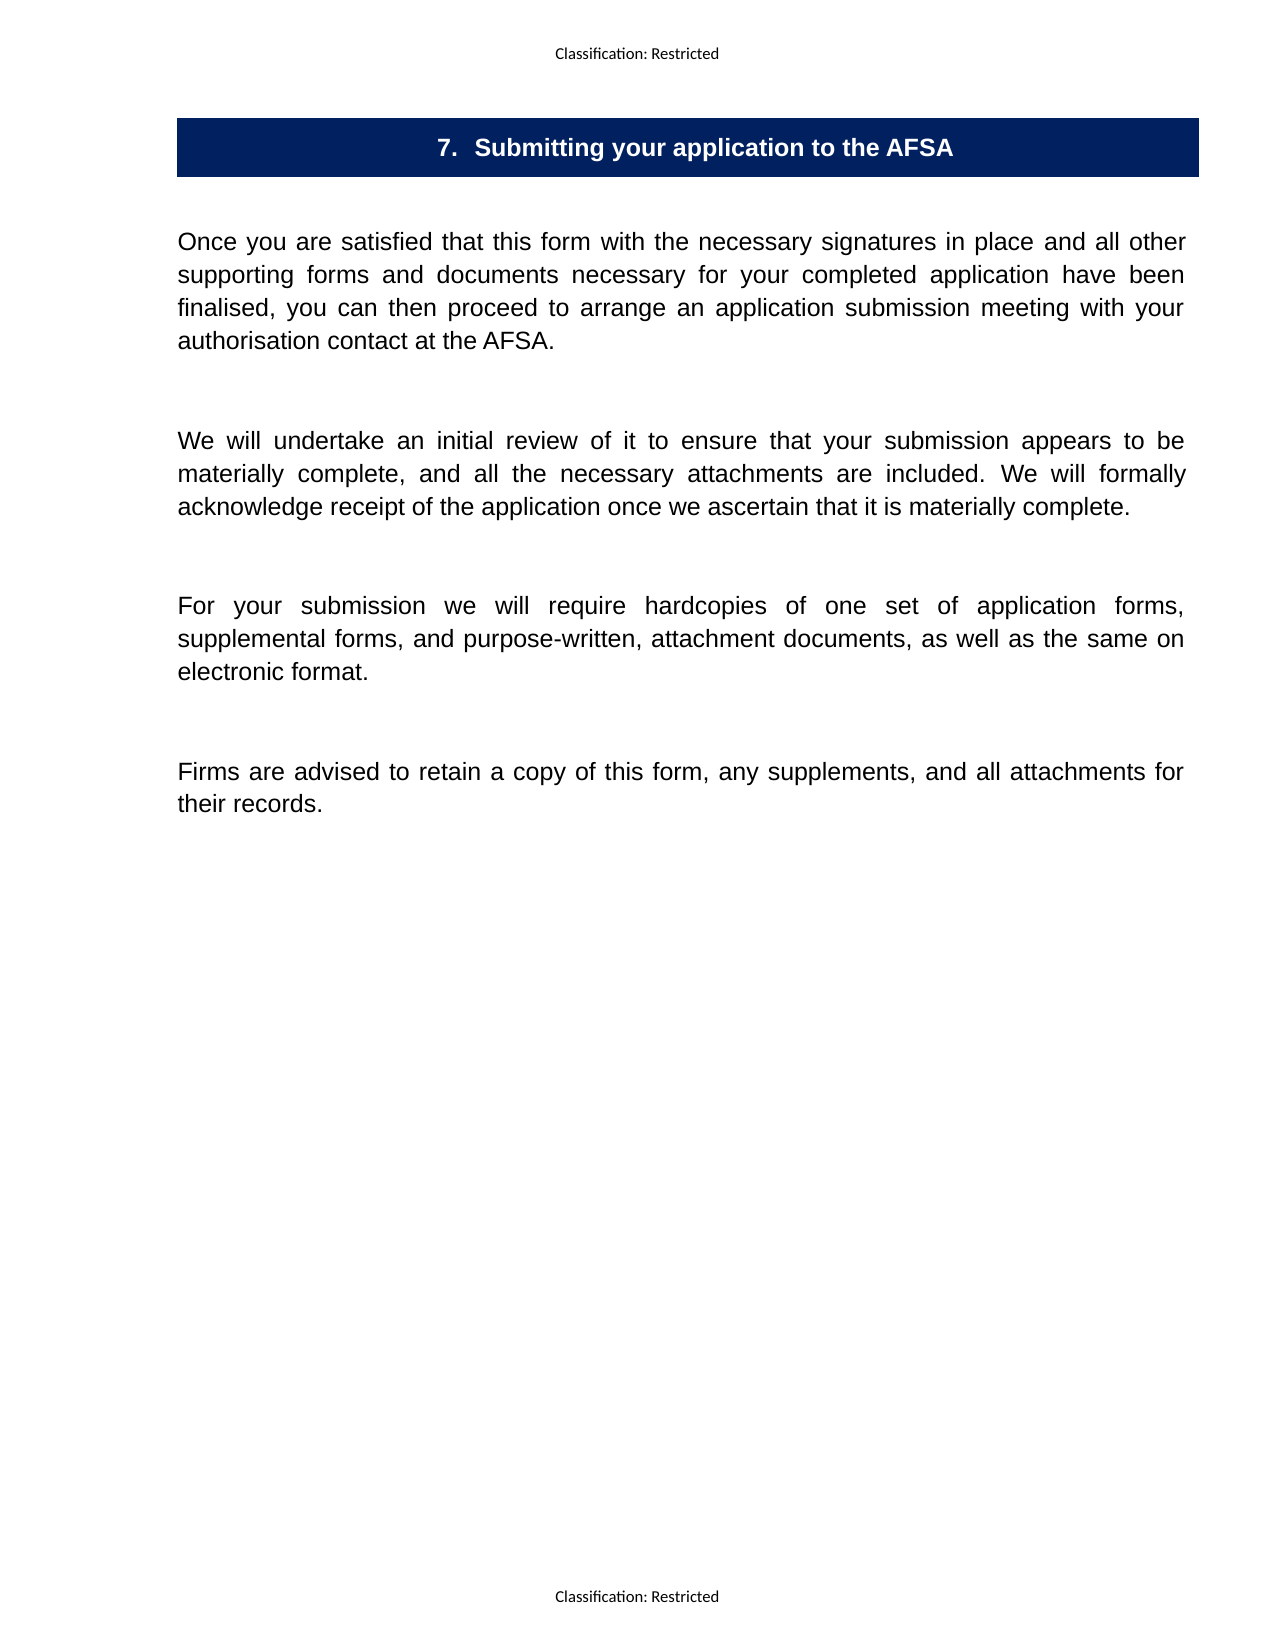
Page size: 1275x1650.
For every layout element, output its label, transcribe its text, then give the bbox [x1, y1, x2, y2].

table_header Submitting your application to the AFSA [177, 118, 1199, 177]
text Once you are satisfied that this form with the necessary signatures in place and all other supporting forms and documents necessary for your completed application have been finalised, you can then proceed to arrange an application submission meeting with your authorisation contact at the AFSA. [177, 227, 1186, 355]
text We will undertake an initial review of it to ensure that your submission appears to be materially complete, and all the necessary attachments are included. We will formally acknowledge receipt of the application once we ascertain that it is materially complete. [177, 426, 1186, 520]
text For your submission we will require hardcopies of one set of application forms, supplemental forms, and purpose-written, attachment documents, as well as the same on electronic format. [177, 591, 1186, 686]
text Firms are advised to retain a copy of this form, any supplements, and all attachments for their records. [177, 756, 1186, 818]
